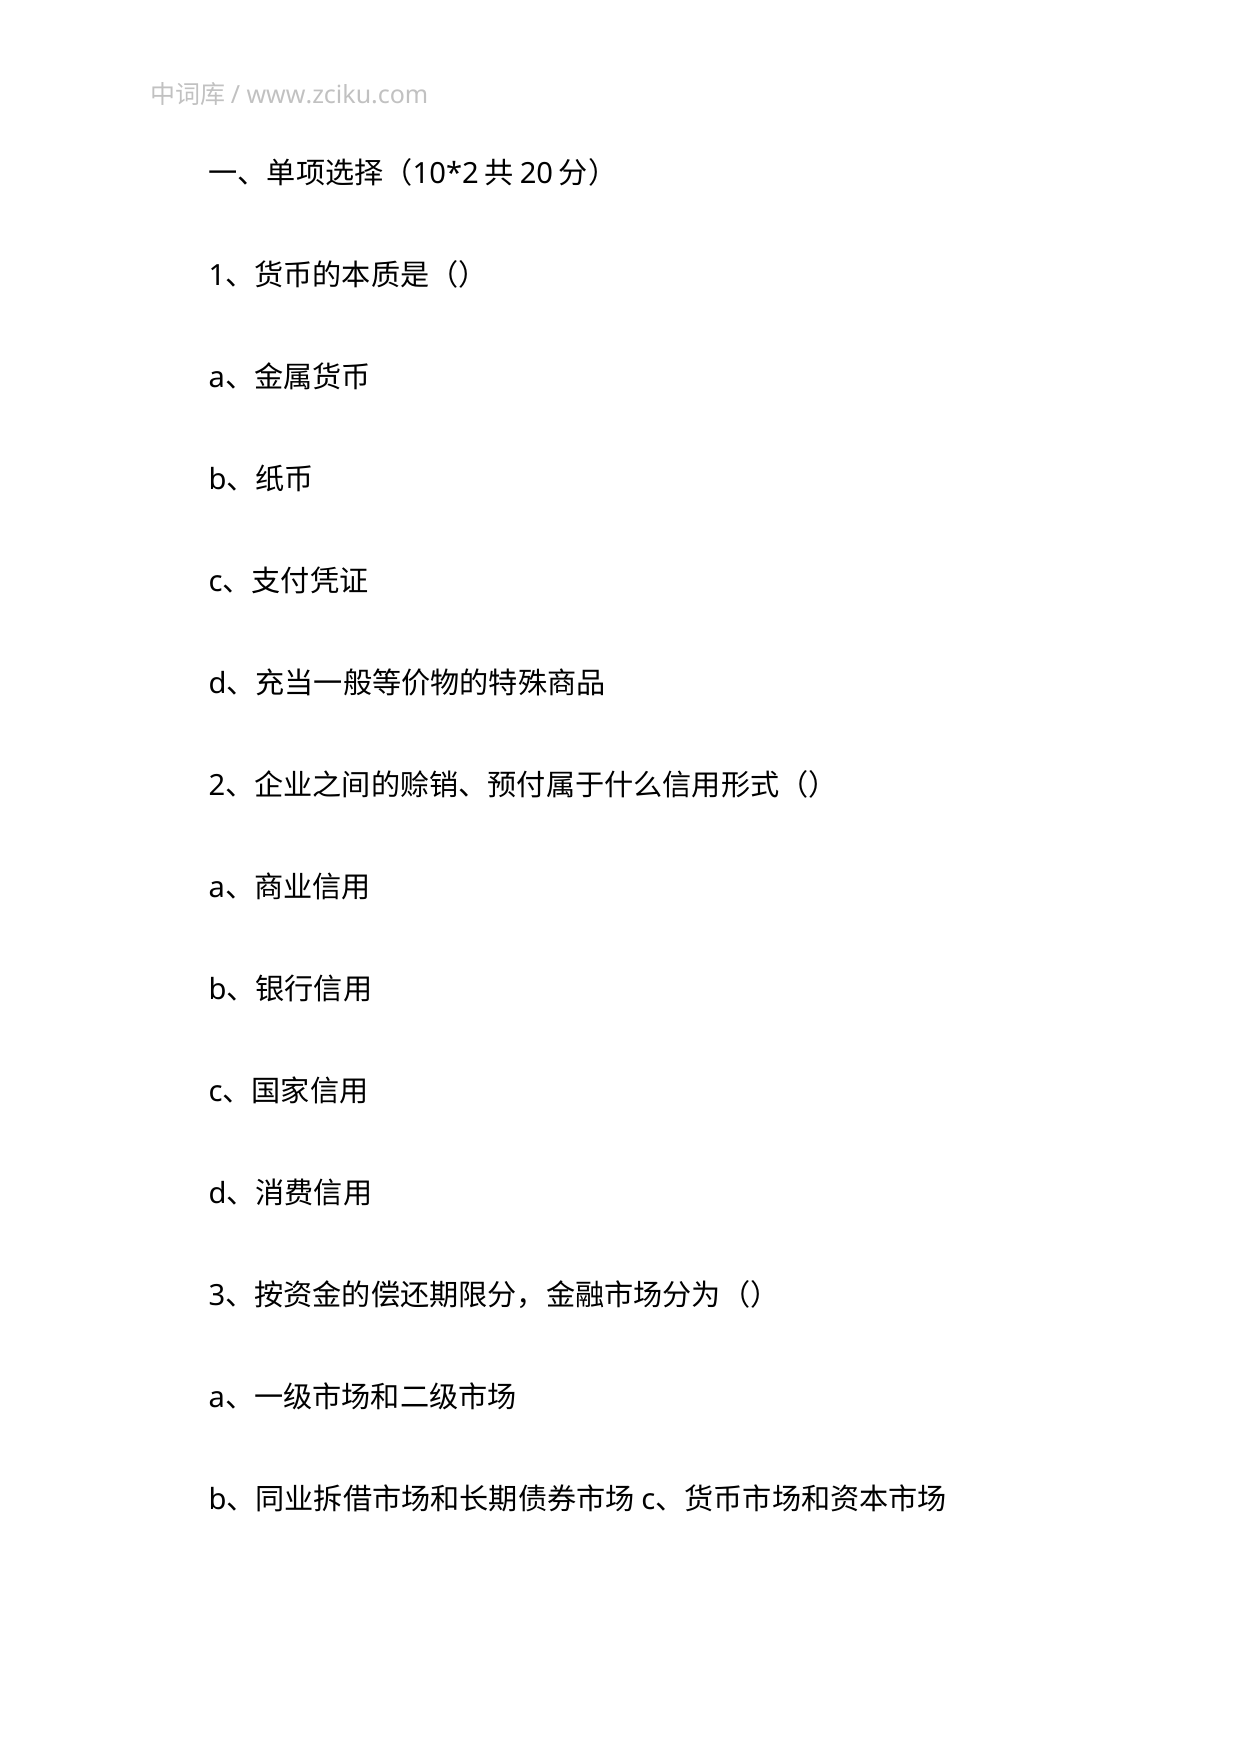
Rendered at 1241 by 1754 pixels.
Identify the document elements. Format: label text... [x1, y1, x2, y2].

text a、一级市场和二级市场 [150, 1374, 1090, 1416]
text b、纸币 [150, 456, 1090, 498]
text d、充当一般等价物的特殊商品 [150, 660, 1090, 702]
text 2、企业之间的赊销、预付属于什么信用形式（） [150, 762, 1090, 804]
text c、支付凭证 [150, 558, 1090, 600]
text 1、货币的本质是（） [150, 252, 1090, 294]
text c、国家信用 [150, 1068, 1090, 1110]
text 3、按资金的偿还期限分，金融市场分为（） [150, 1272, 1090, 1314]
text a、商业信用 [150, 864, 1090, 906]
text 一、单项选择（10*2共20分） [150, 150, 1090, 192]
text d、消费信用 [150, 1170, 1090, 1212]
text b、银行信用 [150, 966, 1090, 1008]
text a、金属货币 [150, 354, 1090, 396]
text b、同业拆借市场和长期债券市场 c、货币市场和资本市场 [150, 1476, 1090, 1518]
